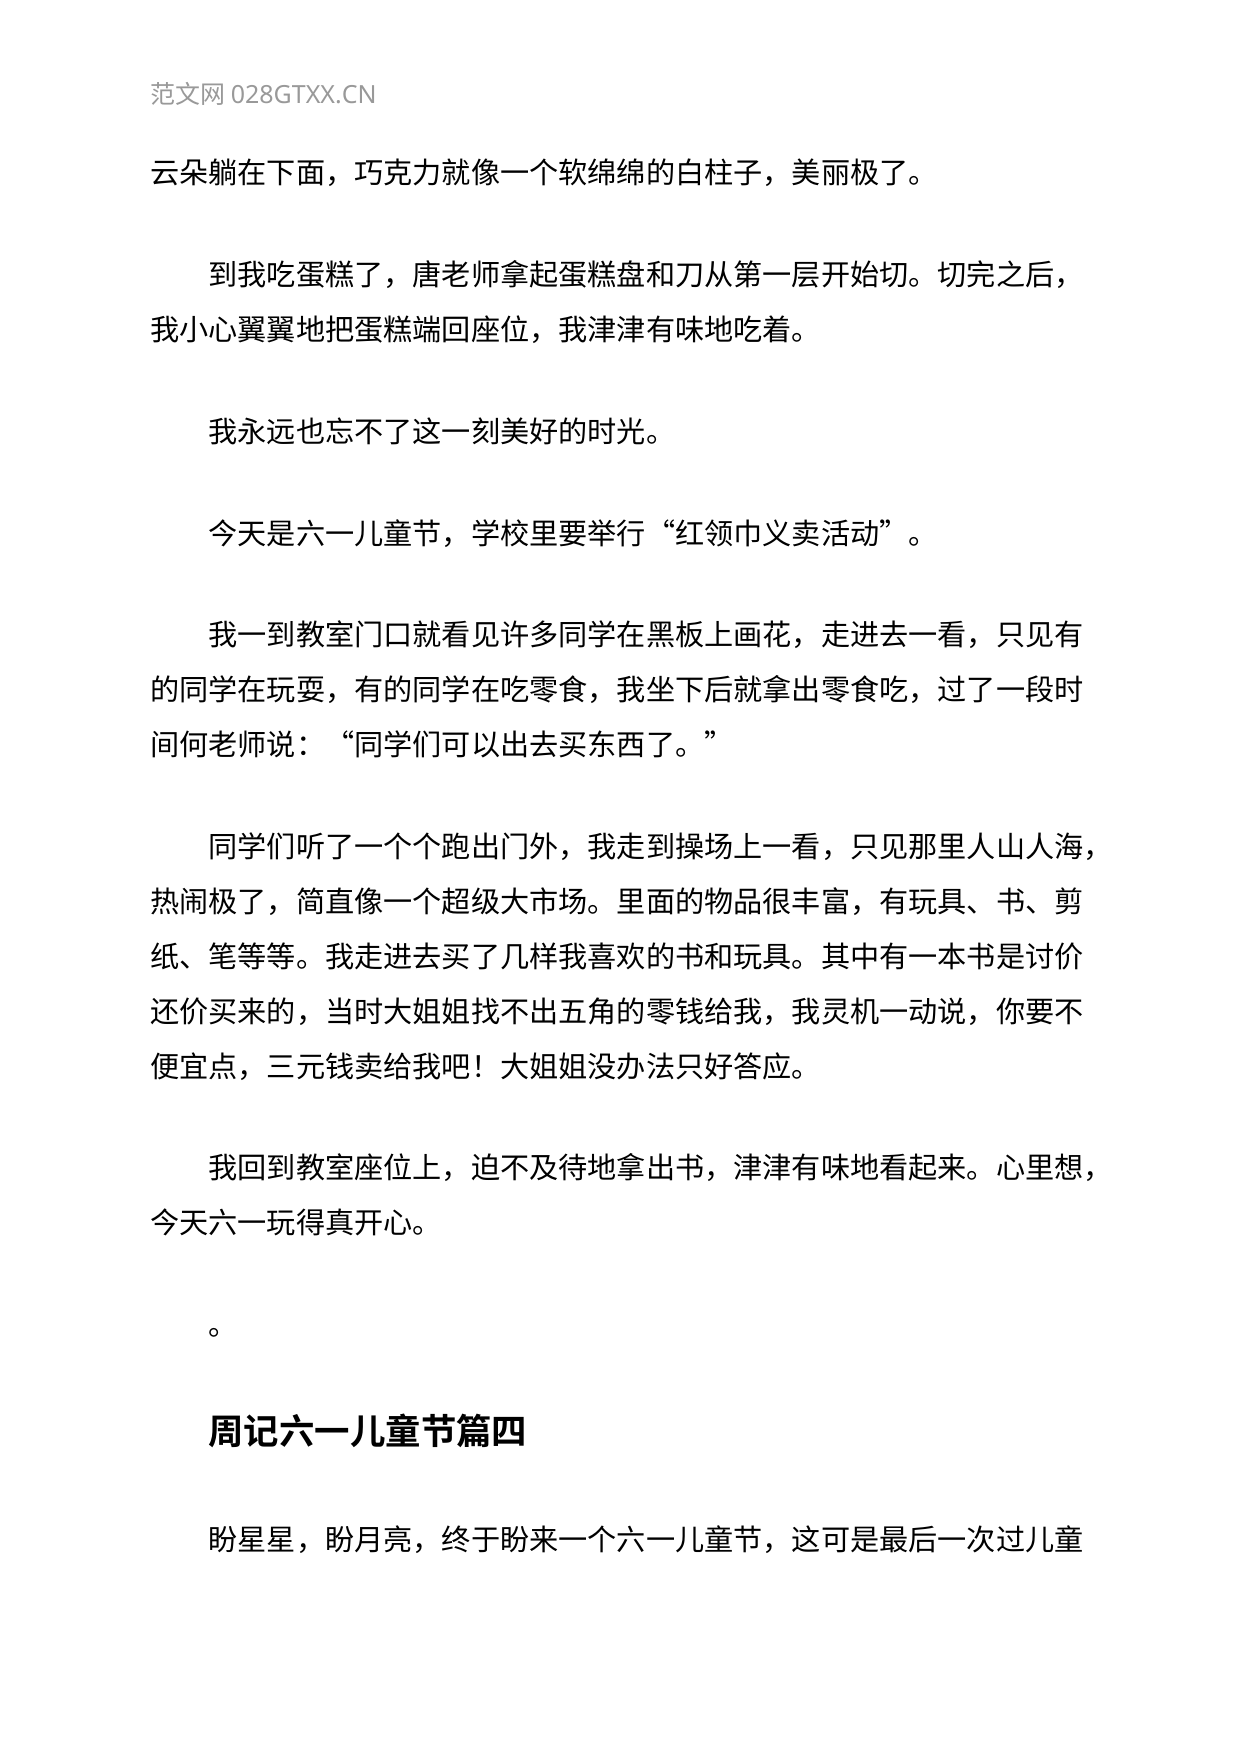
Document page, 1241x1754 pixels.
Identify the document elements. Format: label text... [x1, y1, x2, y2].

text 周记六一儿童节篇四 [150, 1403, 1090, 1454]
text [150, 1517, 1090, 1559]
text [150, 150, 1090, 192]
text 今天是六一儿童节，学校里要举行“红领巾义卖活动”。 [150, 510, 1090, 552]
text 。 [150, 1302, 1090, 1344]
text 我回到教室座位上，迫不及待地拿出书，津津有味地看起来。心里想，今天六一玩得真开心。 [150, 1145, 1090, 1242]
text 同学们听了一个个跑出门外，我走到操场上一看，只见那里人山人海，热闹极了，简直像一个超级大市场。里面的物品很丰富，有玩具、书、剪纸、笔等等。我走进去买了几样我喜欢的书和玩具。其中有一本书是讨价还价买来的，当时大姐姐找不出五角的零钱给我，我灵机一动说，你要不便宜点，三元钱卖给我吧！大姐姐没办法只好答应。 [150, 823, 1090, 1085]
text 我一到教室门口就看见许多同学在黑板上画花，走进去一看，只见有的同学在玩耍，有的同学在吃零食，我坐下后就拿出零食吃，过了一段时间何老师说：“同学们可以出去买东西了。” [150, 612, 1090, 764]
text 我永远也忘不了这一刻美好的时光。 [150, 408, 1090, 451]
text 到我吃蛋糕了，唐老师拿起蛋糕盘和刀从第一层开始切。切完之后，我小心翼翼地把蛋糕端回座位，我津津有味地吃着。 [150, 252, 1090, 349]
